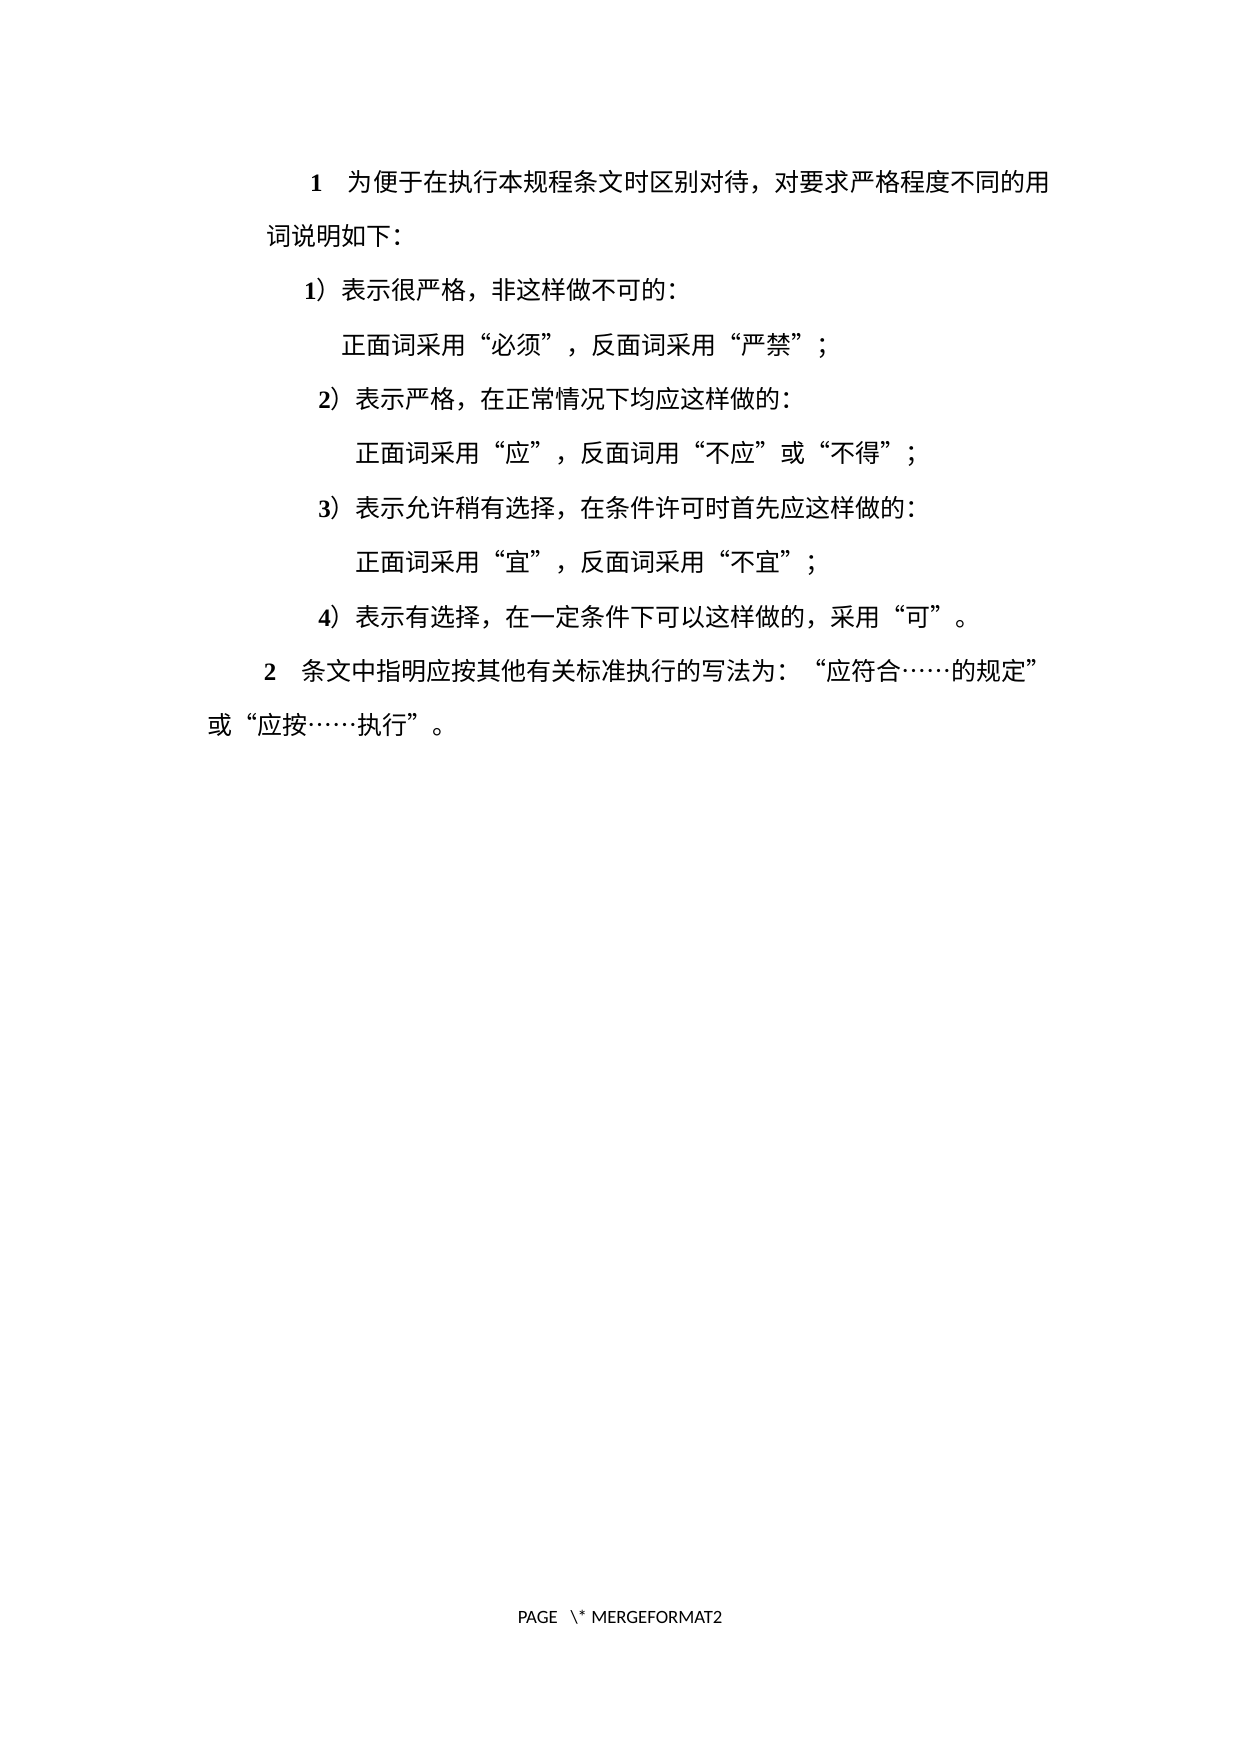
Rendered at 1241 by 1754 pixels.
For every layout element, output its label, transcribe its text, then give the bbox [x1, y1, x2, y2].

text 2 条文中指明应按其他有关标准执行的写法为：“应符合……的规定”或“应按……执行”。 [207, 651, 1053, 742]
text 4）表示有选择，在一定条件下可以这样做的，采用“可”。 [306, 597, 1053, 633]
text 1 为便于在执行本规程条文时区别对待，对要求严格程度不同的用词说明如下： [266, 162, 1053, 253]
text 正面词采用“必须”，反面词采用“严禁”； [266, 325, 1053, 361]
text 1）表示很严格，非这样做不可的： [266, 271, 1053, 307]
text 正面词采用“宜”，反面词采用“不宜”； [306, 543, 1053, 579]
text 正面词采用“应”，反面词用“不应”或“不得”； [306, 434, 1053, 470]
text 3）表示允许稍有选择，在条件许可时首先应这样做的： [306, 488, 1053, 524]
text 2）表示严格，在正常情况下均应这样做的： [306, 379, 1053, 416]
